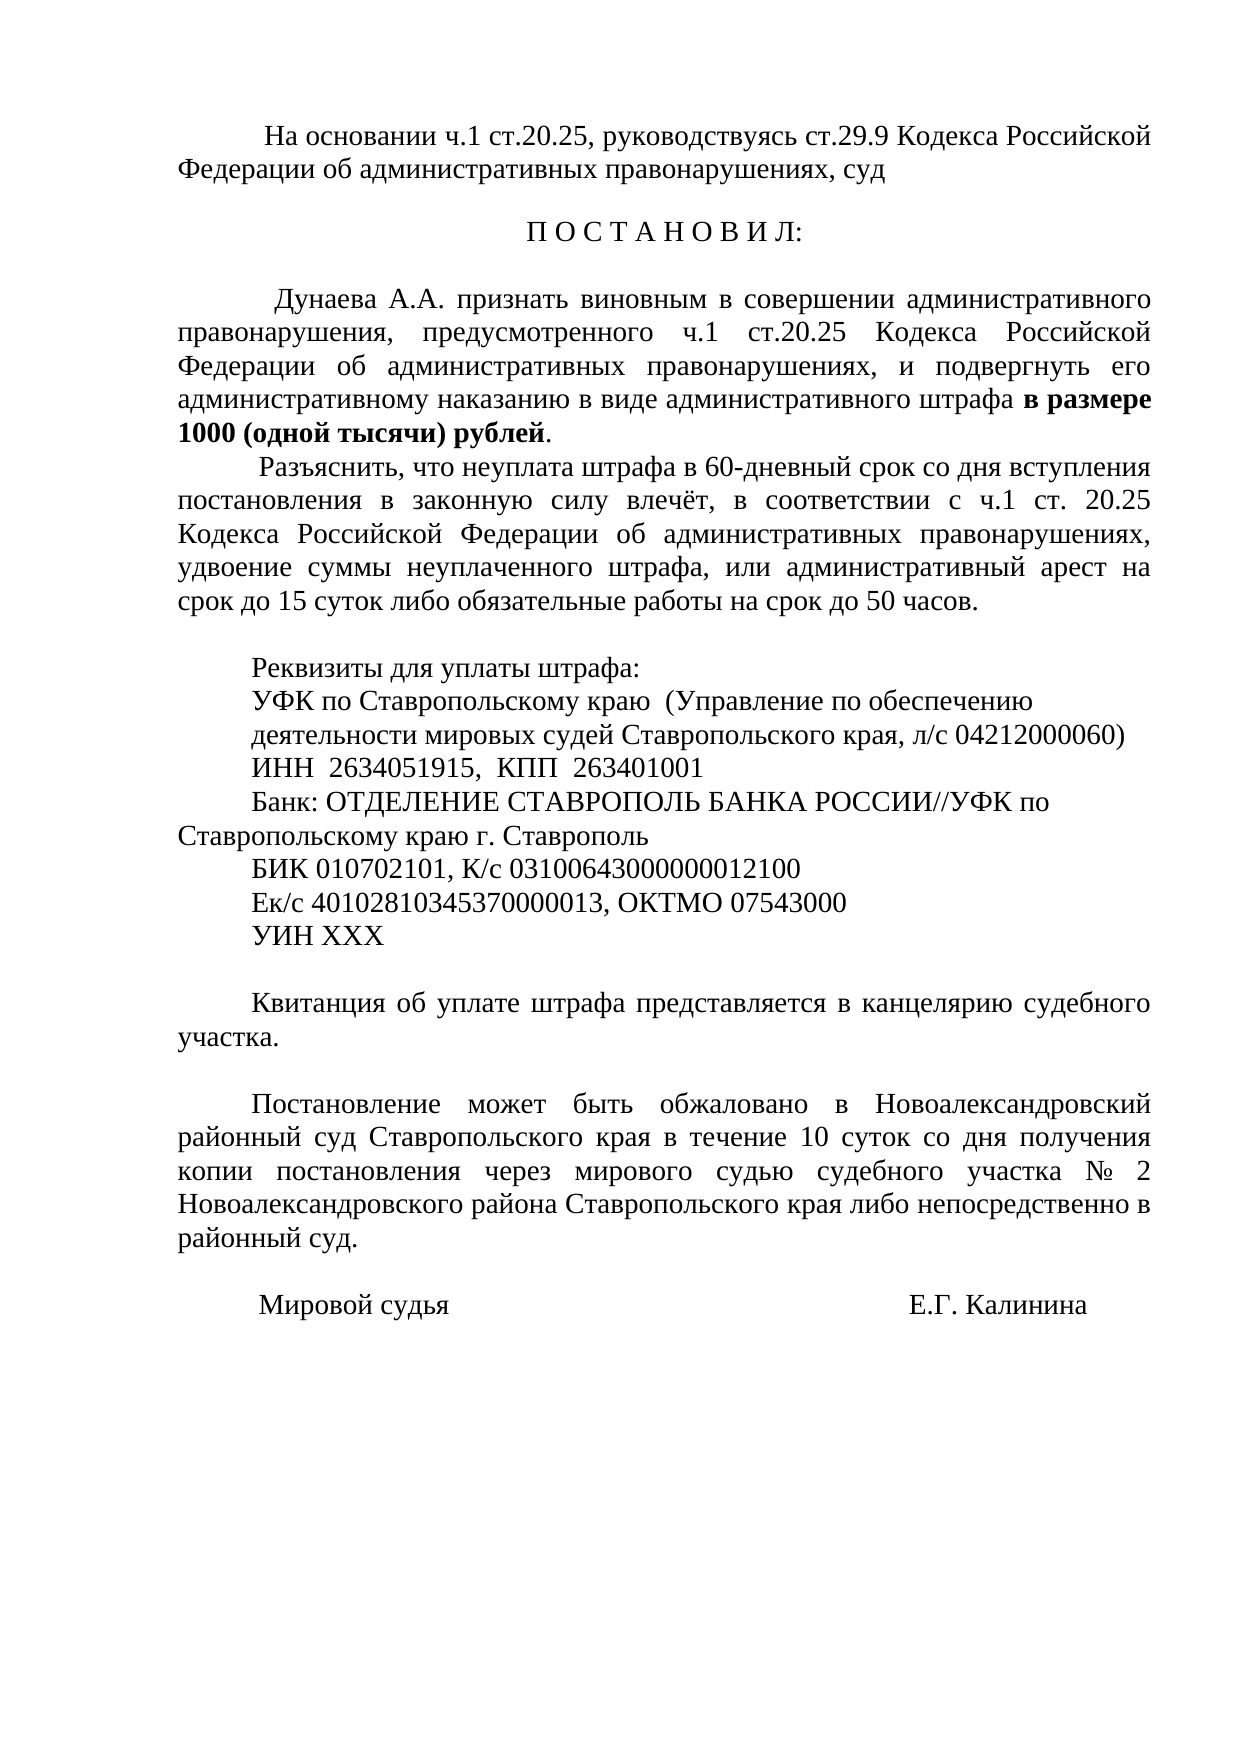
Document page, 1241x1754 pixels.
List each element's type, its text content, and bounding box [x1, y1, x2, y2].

text деятельности мировых судей Ставропольского края, л/с 04212000060) [177, 717, 1152, 751]
text Банк: ОТДЕЛЕНИЕ СТАВРОПОЛЬ БАНКА РОССИИ//УФК по Ставропольскому краю г. Ставрополь [177, 784, 1152, 851]
text Разъяснить, что неуплата штрафа в 60-дневный срок со дня вступления постановления в законную силу влечёт, в соответствии с ч.1 ст. 20.25 Кодекса Российской Федерации об административных правонарушениях, удвоение суммы неуплаченного штрафа, или административный арест на срок до 15 суток либо обязательные работы на срок до 50 часов. [177, 449, 1152, 616]
text БИК 010702101, К/с 03100643000000012100 [177, 851, 1152, 885]
text Квитанция об уплате штрафа представляется в канцелярию судебного участка. [177, 985, 1152, 1052]
text П О С Т А Н О В И Л: [177, 214, 1152, 247]
text Дунаева А.А. признать виновным в совершении административного правонарушения, предусмотренного ч.1 ст.20.25 Кодекса Российской Федерации об административных правонарушениях, и подвергнуть его административному наказанию в виде административного штрафа в размере 1000 (одной тысячи) рублей. [177, 281, 1152, 449]
text УИН ХХХ [177, 918, 1152, 952]
text Реквизиты для уплаты штрафа: [177, 650, 1152, 683]
text Постановление может быть обжаловано в Новоалександровский районный суд Ставропольского края в течение 10 суток со дня получения копии постановления через мирового судью судебного участка № 2 Новоалександровского района Ставропольского края либо непосредственно в районный суд. [177, 1086, 1152, 1254]
text Ек/с 40102810345370000013, ОКТМО 07543000 [177, 885, 1152, 918]
text На основании ч.1 ст.20.25, руководствуясь ст.29.9 Кодекса Российской Федерации об административных правонарушениях, суд [177, 118, 1152, 185]
text ИНН 2634051915, КПП 263401001 [177, 751, 1152, 784]
text УФК по Ставропольскому краю (Управление по обеспечению [177, 683, 1152, 717]
text Мировой судья Е.Г. Калинина [177, 1287, 1152, 1321]
